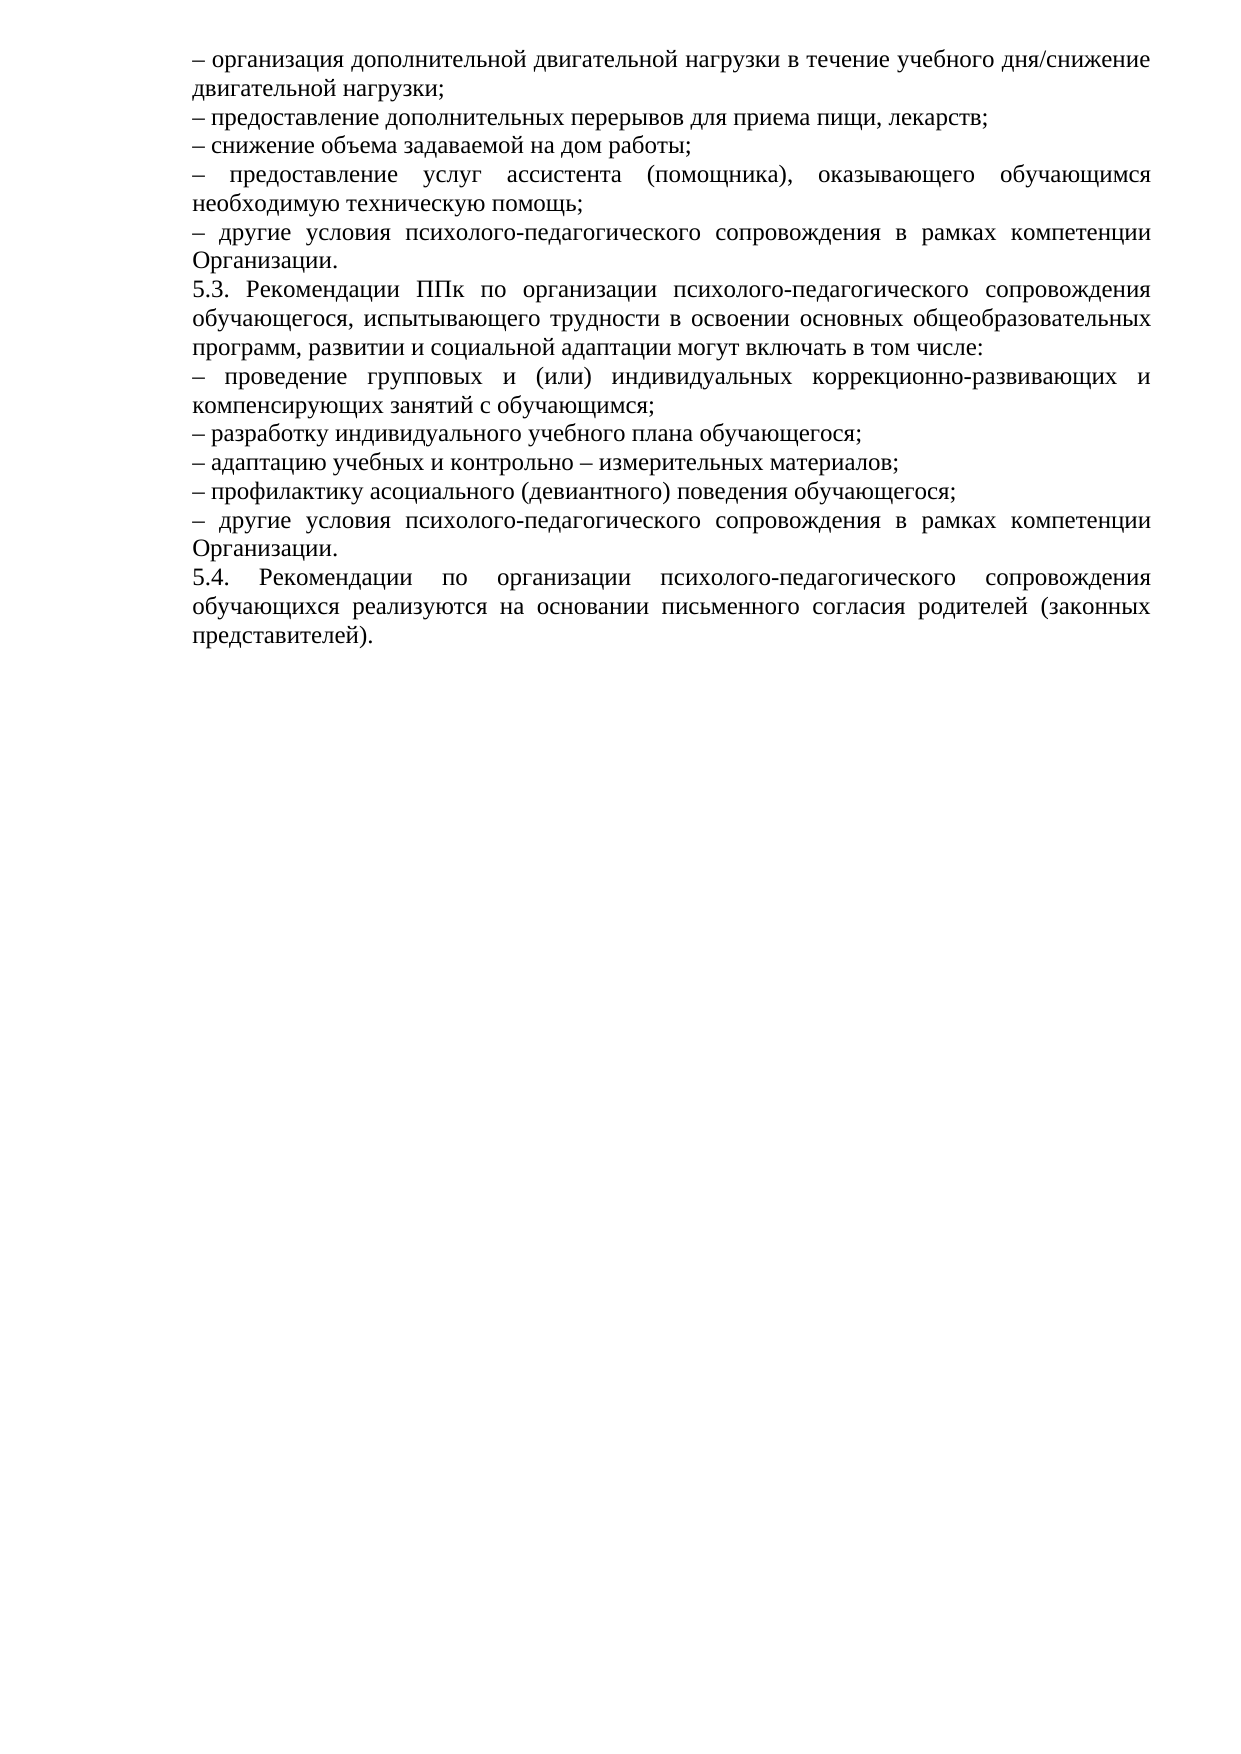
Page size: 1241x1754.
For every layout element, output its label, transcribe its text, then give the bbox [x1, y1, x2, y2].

text 5.4. Рекомендации по организации психолого-педагогического сопровождения обучающихся реализуются на основании письменного согласия родителей (законных представителей). [192, 562, 1152, 648]
text – профилактику асоциального (девиантного) поведения обучающегося; [192, 476, 1152, 505]
text – организация дополнительной двигательной нагрузки в течение учебного дня/снижение двигательной нагрузки; [192, 44, 1152, 102]
text – другие условия психолого-педагогического сопровождения в рамках компетенции Организации. [192, 505, 1152, 562]
text – предоставление услуг ассистента (помощника), оказывающего обучающимся необходимую техническую помощь; [192, 159, 1152, 217]
text – адаптацию учебных и контрольно – измерительных материалов; [192, 447, 1152, 476]
text – другие условия психолого-педагогического сопровождения в рамках компетенции Организации. [192, 217, 1152, 274]
text – разработку индивидуального учебного плана обучающегося; [192, 418, 1152, 447]
text – проведение групповых и (или) индивидуальных коррекционно-развивающих и компенсирующих занятий с обучающимся; [192, 361, 1152, 418]
text – предоставление дополнительных перерывов для приема пищи, лекарств; [192, 102, 1152, 131]
text 5.3. Рекомендации ППк по организации психолого-педагогического сопровождения обучающегося, испытывающего трудности в освоении основных общеобразовательных программ, развитии и социальной адаптации могут включать в том числе: [192, 274, 1152, 361]
text – снижение объема задаваемой на дом работы; [192, 131, 1152, 159]
